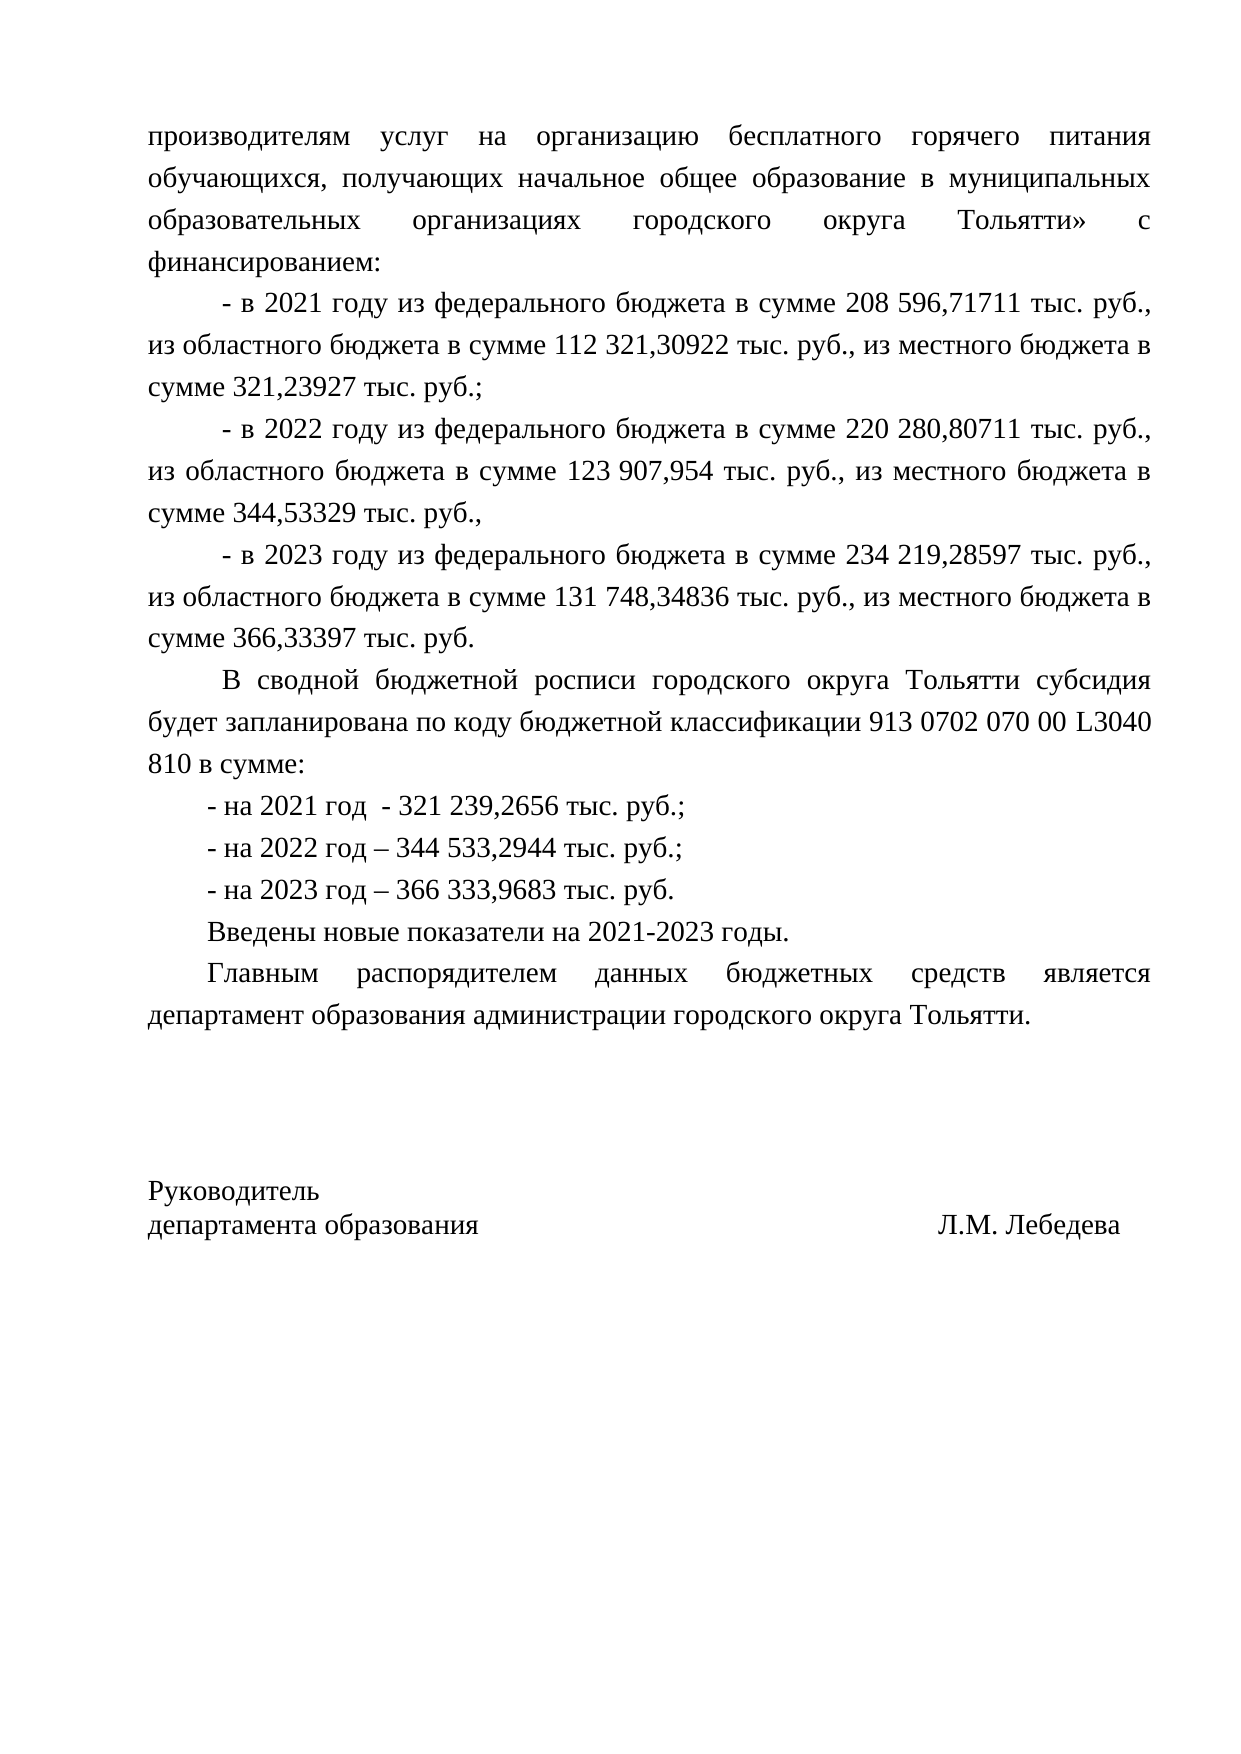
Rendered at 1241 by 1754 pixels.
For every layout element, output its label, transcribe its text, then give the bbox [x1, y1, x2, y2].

text - на 2021 год - 321 239,2656 тыс. руб.; [148, 788, 1152, 822]
text Главным распорядителем данных бюджетных средств является департамент образования администрации городского округа Тольятти. [148, 956, 1152, 1031]
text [148, 118, 1152, 277]
text В сводной бюджетной росписи городского округа Тольятти субсидия будет запланирована по коду бюджетной классификации 913 0702 070 00 L3040 810 в сумме: [148, 662, 1152, 780]
text - в 2022 году из федерального бюджета в сумме 220 280,80711 тыс. руб., из областного бюджета в сумме 123 907,954 тыс. руб., из местного бюджета в сумме 344,53329 тыс. руб., [148, 411, 1152, 528]
text - в 2021 году из федерального бюджета в сумме 208 596,71711 тыс. руб., из областного бюджета в сумме 112 321,30922 тыс. руб., из местного бюджета в сумме 321,23927 тыс. руб.; [148, 286, 1152, 403]
text - в 2023 году из федерального бюджета в сумме 234 219,28597 тыс. руб., из областного бюджета в сумме 131 748,34836 тыс. руб., из местного бюджета в сумме 366,33397 тыс. руб. [148, 537, 1152, 654]
text Введены новые показатели на 2021-2023 годы. [148, 914, 1152, 947]
text департамента образования Л.М. Лебедева [148, 1207, 1137, 1241]
text Руководитель [148, 1173, 1137, 1207]
text - на 2023 год – 366 333,9683 тыс. руб. [148, 872, 1152, 905]
text - на 2022 год – 344 533,2944 тыс. руб.; [148, 830, 1152, 863]
